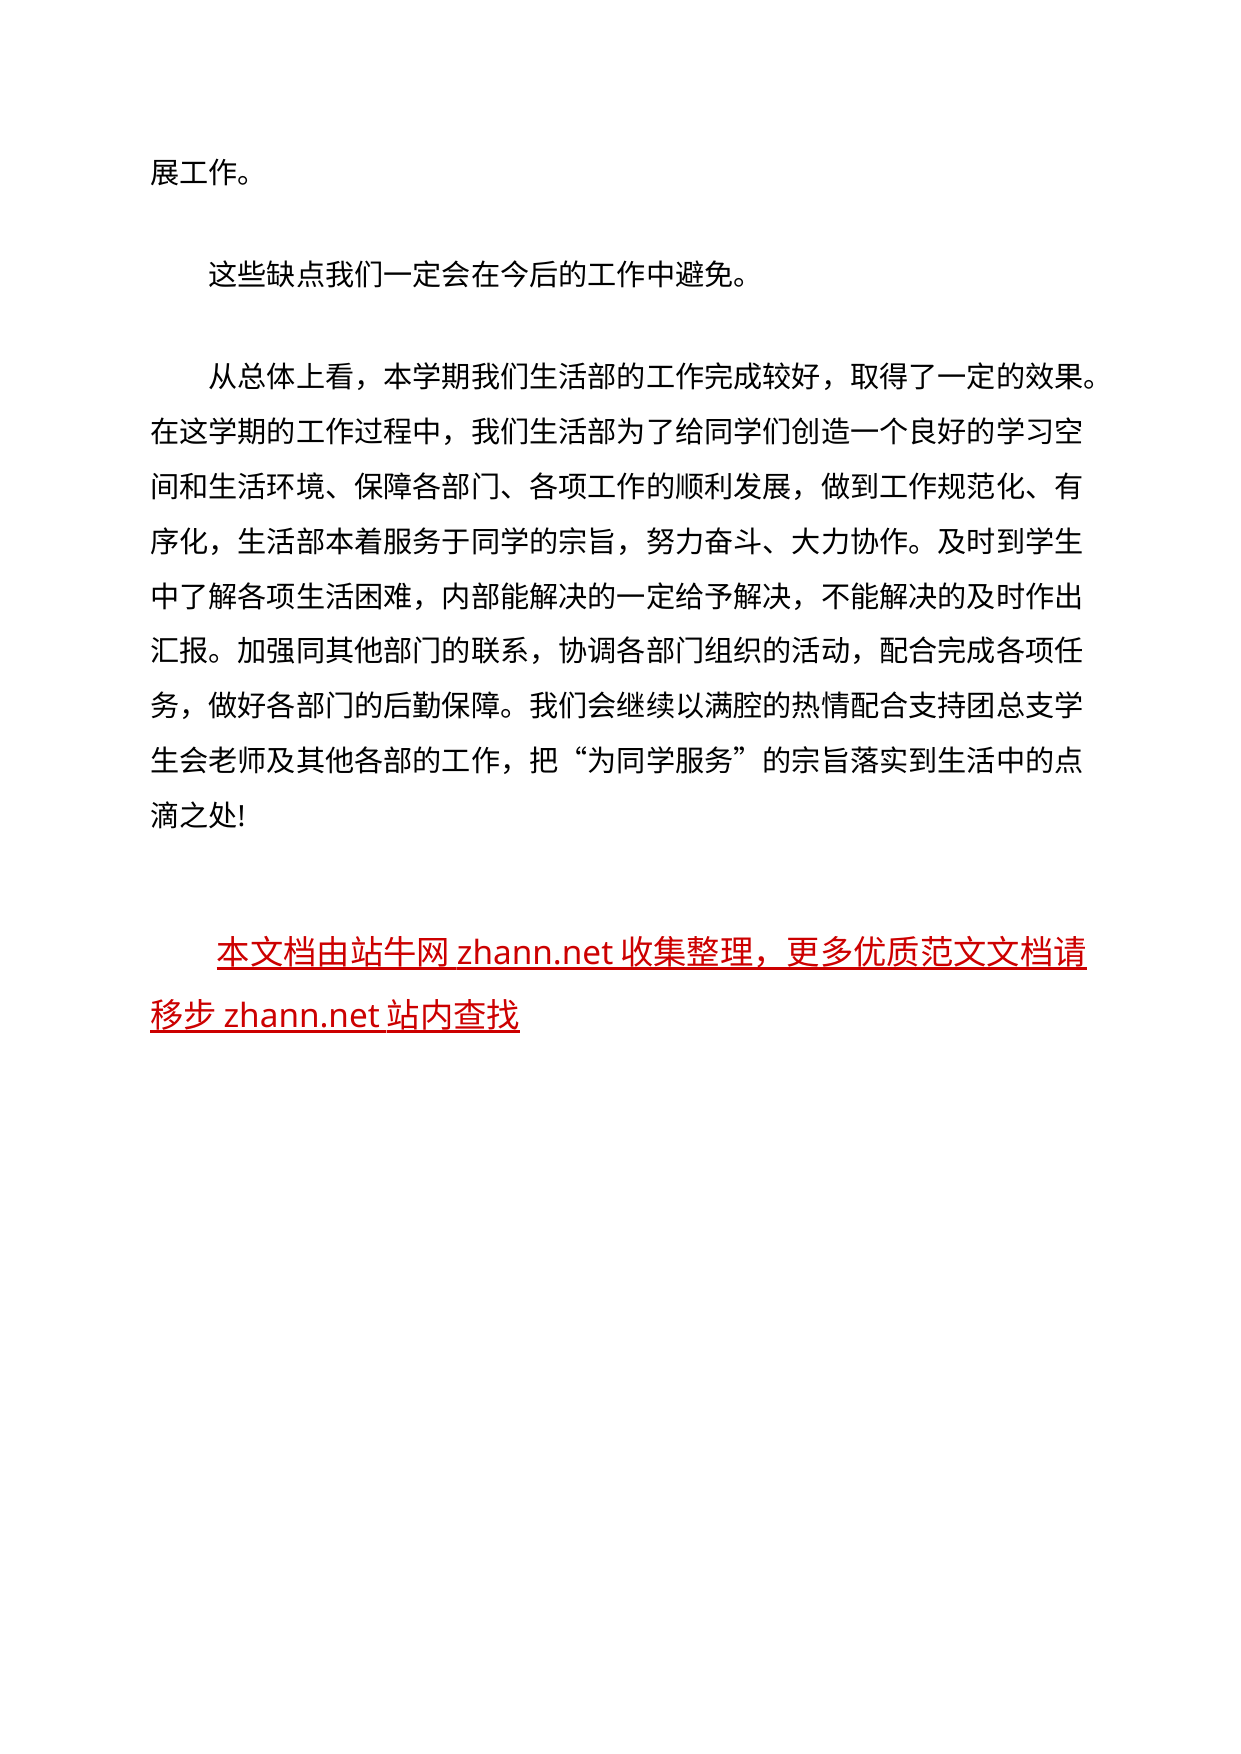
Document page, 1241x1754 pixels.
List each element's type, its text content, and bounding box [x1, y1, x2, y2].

text 本文档由站牛网zhann.net收集整理，更多优质范文文档请移步zhann.net站内查找 [150, 926, 1090, 1037]
text 这些缺点我们一定会在今后的工作中避免。 [150, 252, 1090, 294]
text 从总体上看，本学期我们生活部的工作完成较好，取得了一定的效果。在这学期的工作过程中，我们生活部为了给同学们创造一个良好的学习空间和生活环境、保障各部门、各项工作的顺利发展，做到工作规范化、有序化，生活部本着服务于同学的宗旨，努力奋斗、大力协作。及时到学生中了解各项生活困难，内部能解决的一定给予解决，不能解决的及时作出汇报。加强同其他部门的联系，协调各部门组织的活动，配合完成各项任务，做好各部门的后勤保障。我们会继续以满腔的热情配合支持团总支学生会老师及其他各部的工作，把“为同学服务”的宗旨落实到生活中的点滴之处! [150, 353, 1090, 835]
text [150, 150, 1090, 192]
